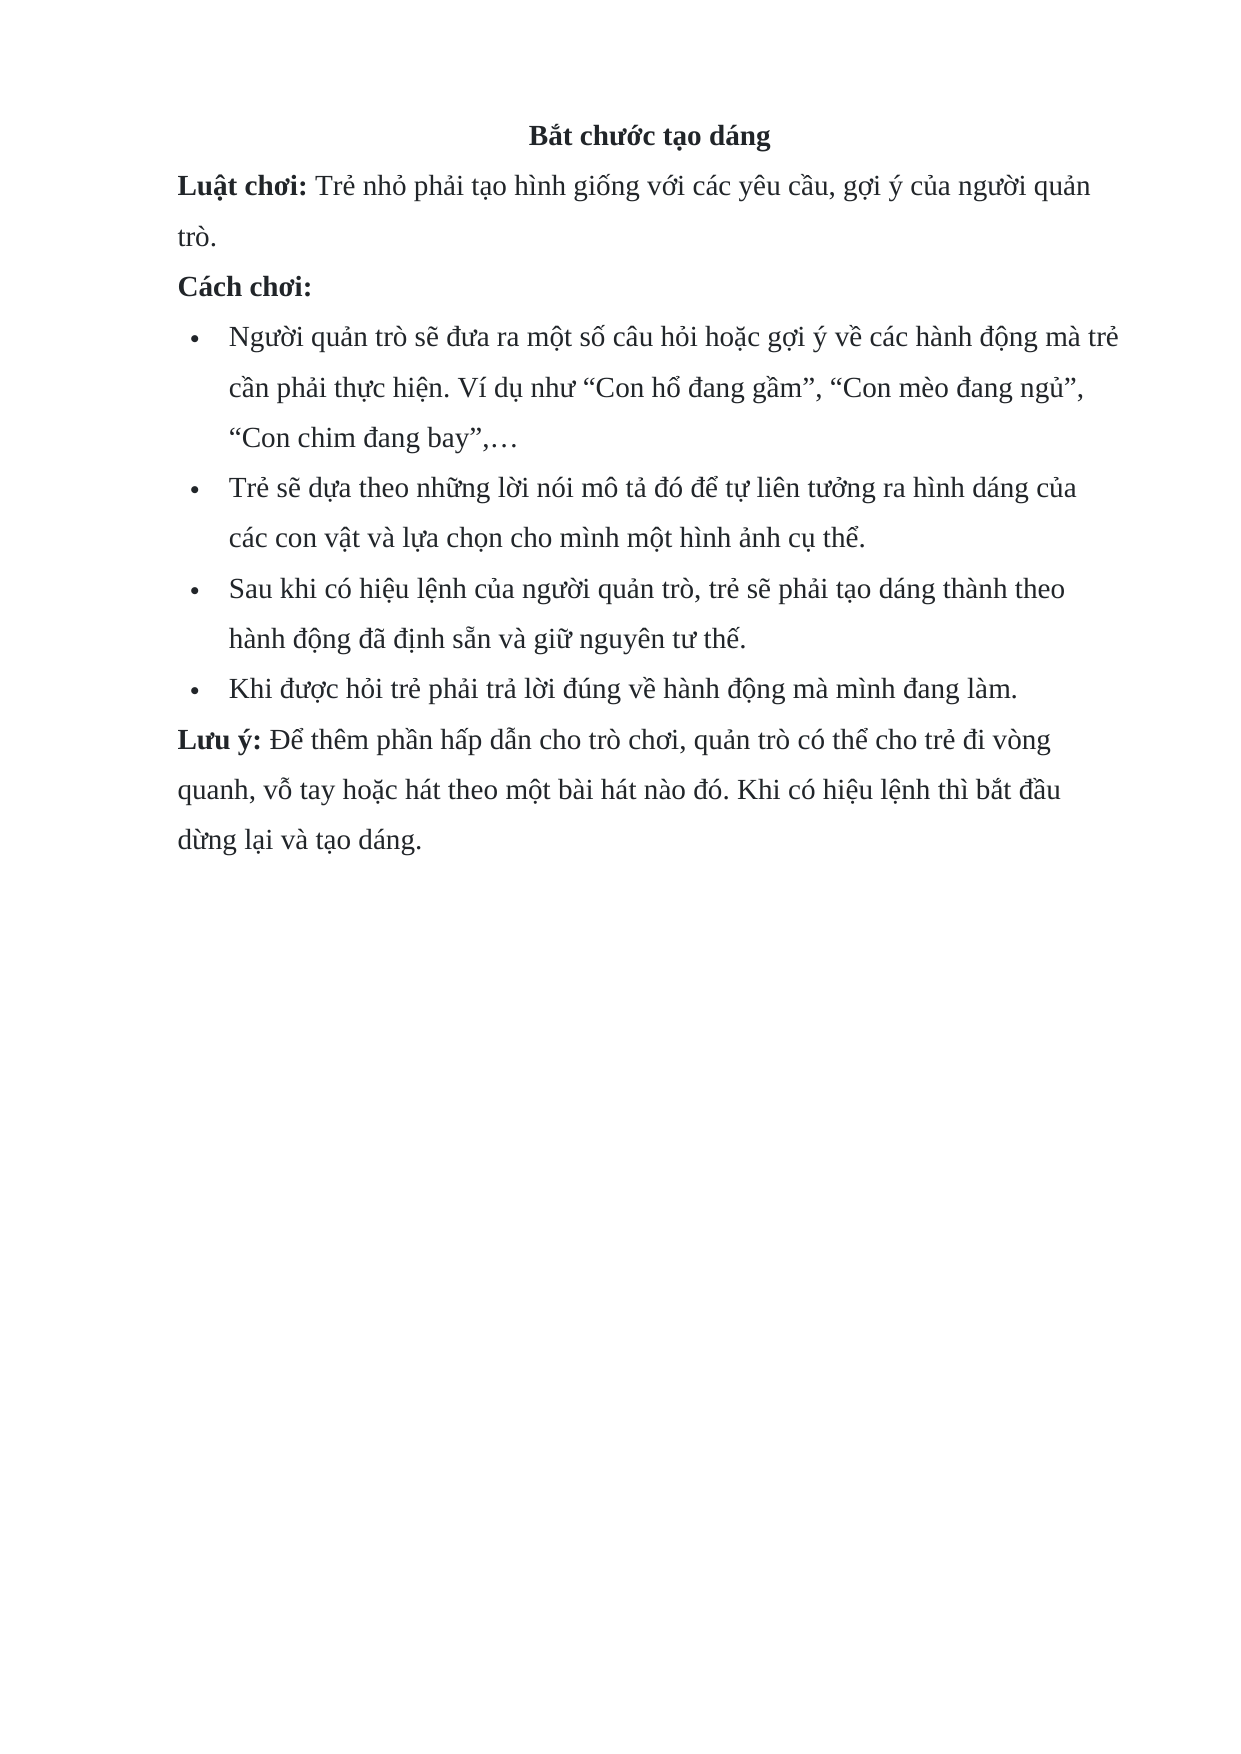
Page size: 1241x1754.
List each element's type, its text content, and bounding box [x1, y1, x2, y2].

text Luật chơi: Trẻ nhỏ phải tạo hình giống với các yêu cầu, gợi ý của người quản trò. [177, 168, 1122, 252]
list Người quản trò sẽ đưa ra một số câu hỏi hoặc gợi ý về các hành động mà trẻ cần phải thực hiện. Ví dụ như “Con hổ đang gầm”, “Con mèo đang ngủ”, “Con chim đang bay”,… [191, 319, 1122, 453]
list Sau khi có hiệu lệnh của người quản trò, trẻ sẽ phải tạo dáng thành theo hành động đã định sẵn và giữ nguyên tư thế. [191, 571, 1122, 655]
text Cách chơi: [177, 269, 1122, 303]
list Trẻ sẽ dựa theo những lời nói mô tả đó để tự liên tưởng ra hình dáng của các con vật và lựa chọn cho mình một hình ảnh cụ thể. [191, 470, 1122, 554]
text Lưu ý: Để thêm phần hấp dẫn cho trò chơi, quản trò có thể cho trẻ đi vòng quanh, vỗ tay hoặc hát theo một bài hát nào đó. Khi có hiệu lệnh thì bắt đầu dừng lại và tạo dáng. [177, 722, 1122, 856]
text Bắt chước tạo dáng [177, 118, 1122, 152]
list Khi được hỏi trẻ phải trả lời đúng về hành động mà mình đang làm. [191, 672, 1122, 705]
